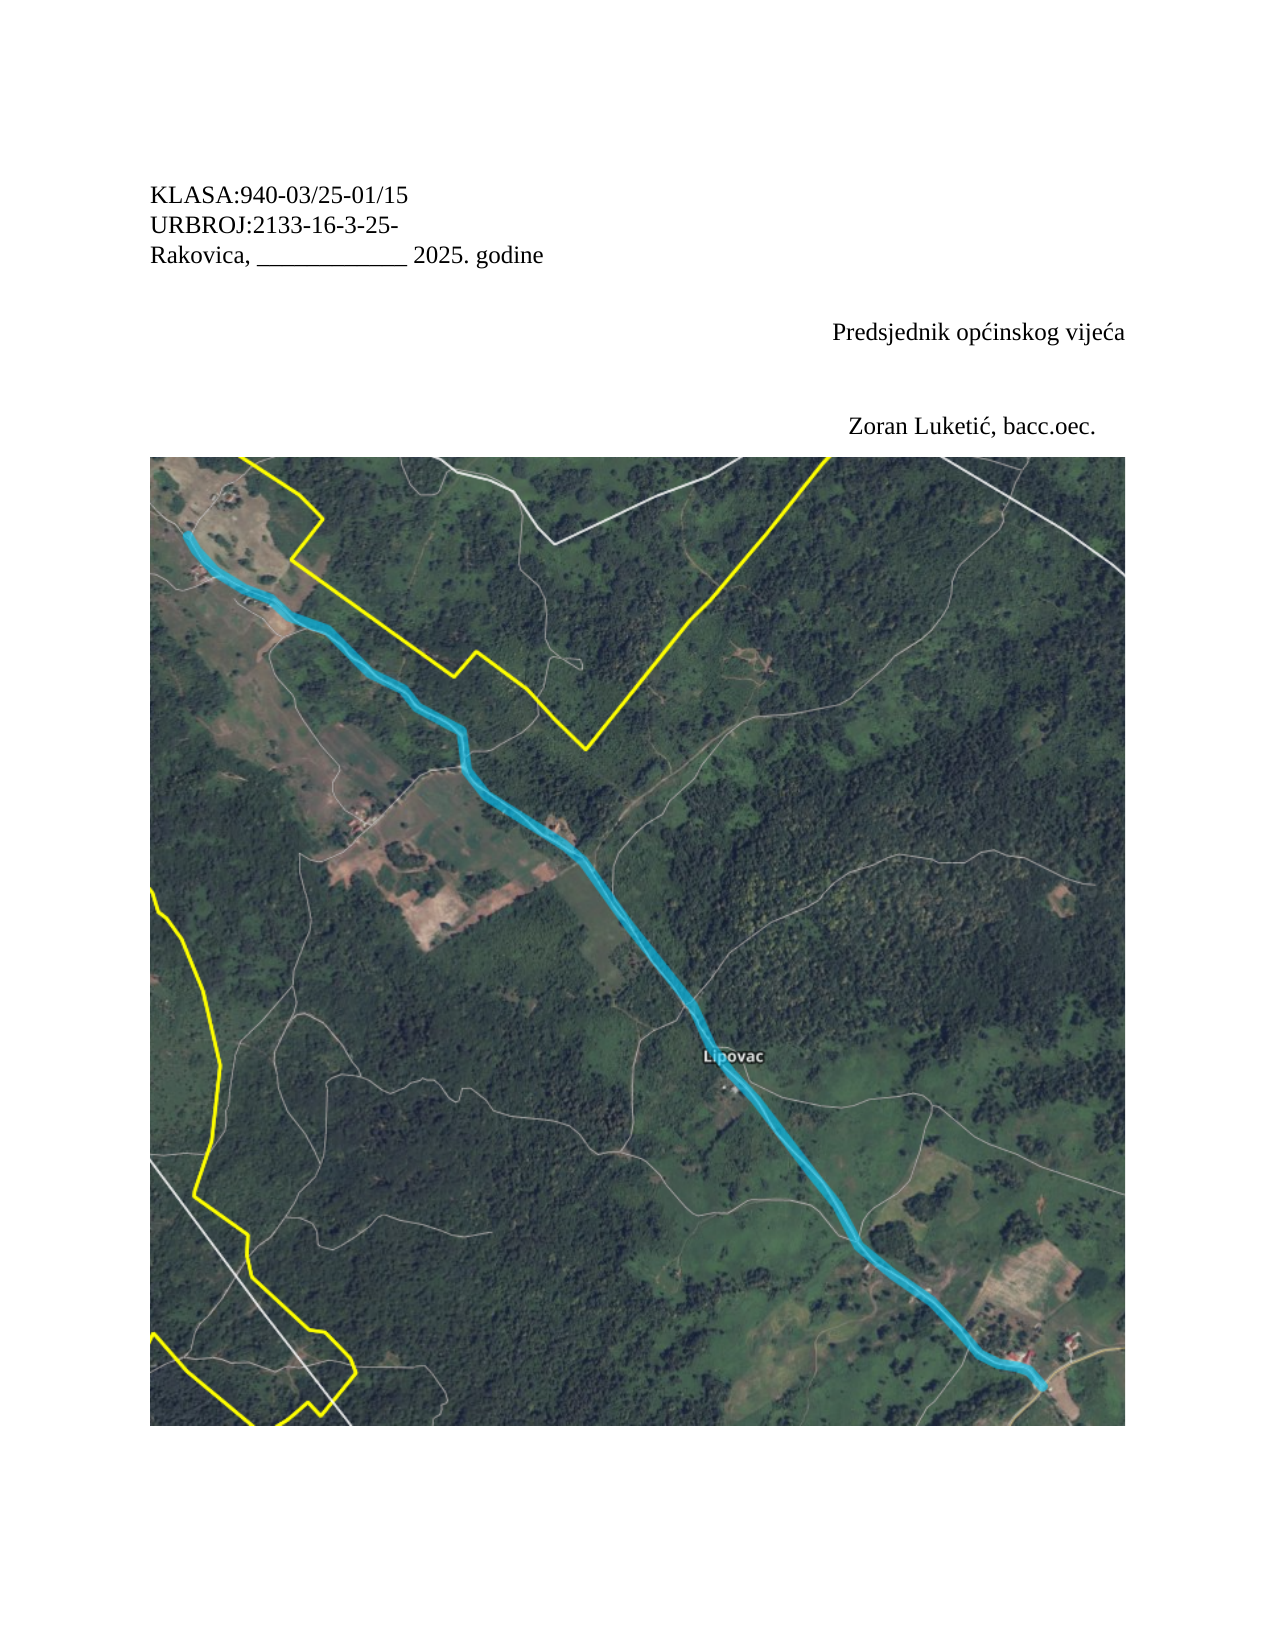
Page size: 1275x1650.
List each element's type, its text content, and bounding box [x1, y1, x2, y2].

picture [150, 457, 1125, 1426]
text Rakovica, ____________ 2025. godine [150, 240, 1125, 269]
text URBROJ:2133-16-3-25- [150, 210, 1125, 239]
text KLASA:940-03/25-01/15 [150, 180, 1125, 209]
text Zoran Luketić, bacc.oec. [150, 411, 1125, 439]
text Predsjednik općinskog vijeća [150, 317, 1125, 346]
